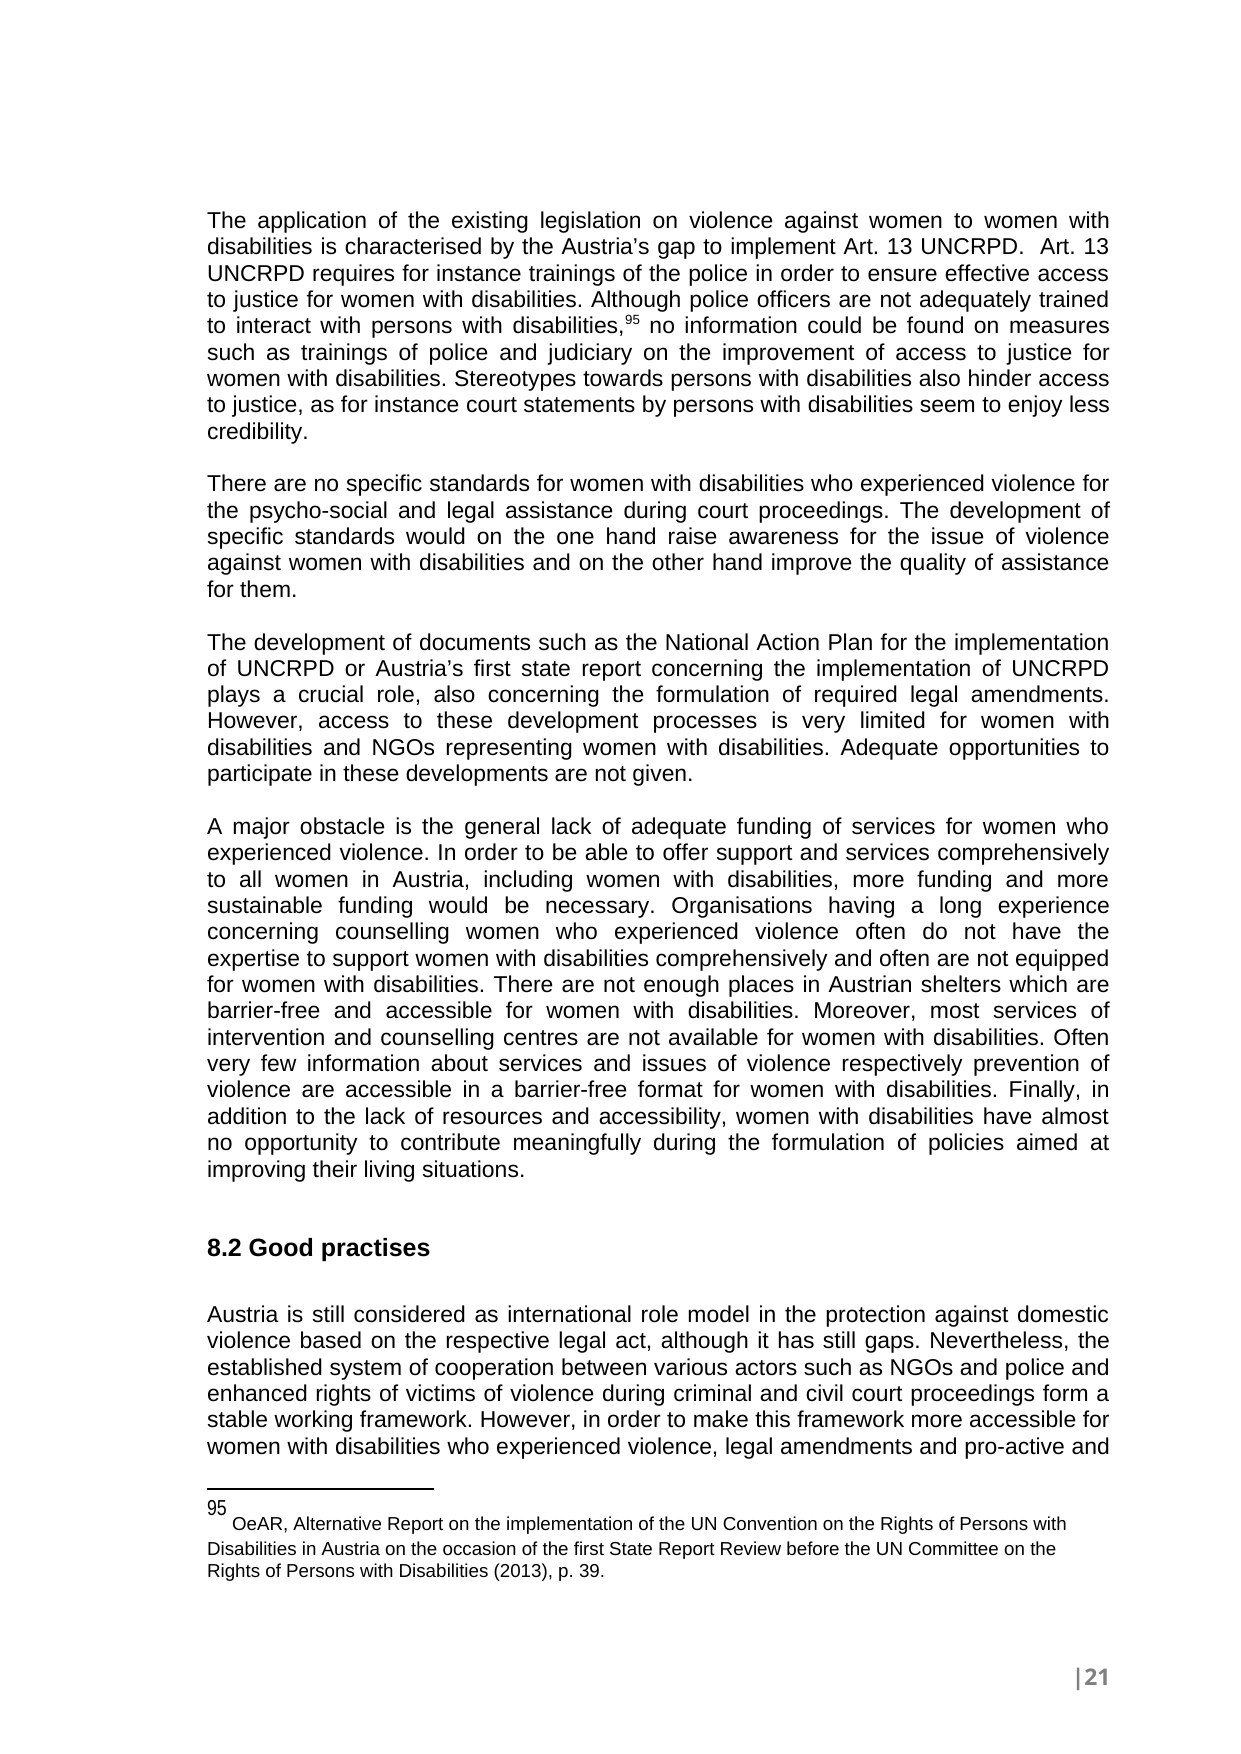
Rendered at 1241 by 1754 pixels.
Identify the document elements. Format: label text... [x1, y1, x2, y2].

text There are no specific standards for women with disabilities who experienced violence for the psycho-social and legal assistance during court proceedings. The development of specific standards would on the one hand raise awareness for the issue of violence against women with disabilities and on the other hand improve the quality of assistance for them. [207, 470, 1110, 602]
text The development of documents such as the National Action Plan for the implementation of UNCRPD or Austria’s first state report concerning the implementation of UNCRPD plays a crucial role, also concerning the formulation of required legal amendments. However, access to these development processes is very limited for women with disabilities and NGOs representing women with disabilities. Adequate opportunities to participate in these developments are not given. [207, 628, 1110, 787]
subtitle 8.2 Good practises [207, 1233, 1110, 1262]
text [207, 1301, 1110, 1459]
text A major obstacle is the general lack of adequate funding of services for women who experienced violence. In order to be able to offer support and services comprehensively to all women in Austria, including women with disabilities, more funding and more sustainable funding would be necessary. Organisations having a long experience concerning counselling women who experienced violence often do not have the expertise to support women with disabilities comprehensively and often are not equipped for women with disabilities. There are not enough places in Austrian shelters which are barrier-free and accessible for women with disabilities. Moreover, most services of intervention and counselling centres are not available for women with disabilities. Often very few information about services and issues of violence respectively prevention of violence are accessible in a barrier-free format for women with disabilities. Finally, in addition to the lack of resources and accessibility, women with disabilities have almost no opportunity to contribute meaningfully during the formulation of policies aimed at improving their living situations. [207, 813, 1110, 1182]
text The application of the existing legislation on violence against women to women with disabilities is characterised by the Austria’s gap to implement Art. 13 UNCRPD. Art. 13 UNCRPD requires for instance trainings of the police in order to ensure effective access to justice for women with disabilities. Although police officers are not adequately trained to interact with persons with disabilities, no information could be found on measures such as trainings of police and judiciary on the improvement of access to justice for women with disabilities. Stereotypes towards persons with disabilities also hinder access to justice, as for instance court statements by persons with disabilities seem to enjoy less credibility. [207, 207, 1110, 444]
